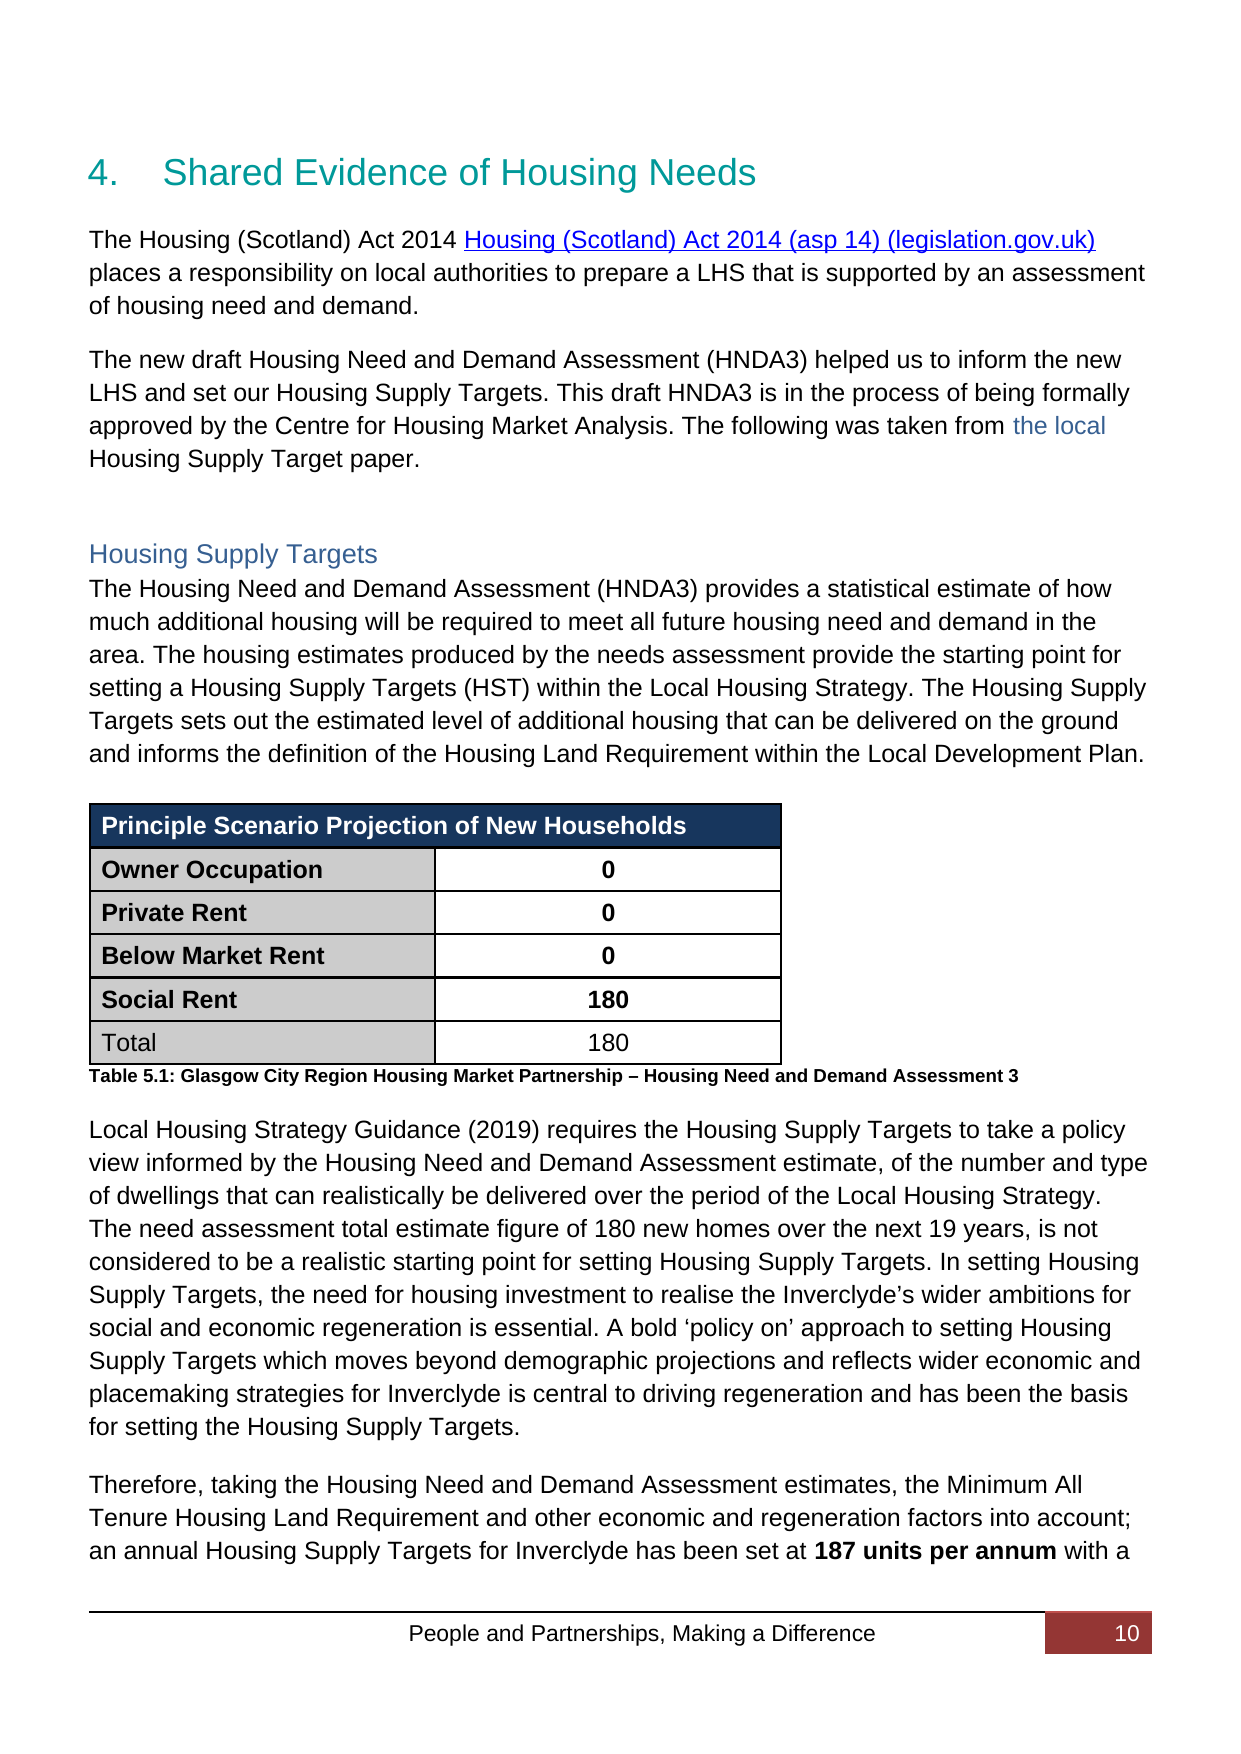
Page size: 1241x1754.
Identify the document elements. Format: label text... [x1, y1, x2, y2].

subtitle Housing Supply Targets [89, 538, 1152, 569]
table_cell 0 [436, 892, 780, 933]
text The Housing (Scotland) Act 2014 Housing (Scotland) Act 2014 (asp 14) (legislation.gov.uk) places a responsibility on local authorities to prepare a LHS that is supported by an assessment of housing need and demand. [89, 225, 1152, 319]
text The Housing Need and Demand Assessment (HNDA3) provides a statistical estimate of how much additional housing will be required to meet all future housing need and demand in the area. The housing estimates produced by the needs assessment provide the starting point for setting a Housing Supply Targets (HST) within the Local Housing Strategy. The Housing Supply Targets sets out the estimated level of additional housing that can be delivered on the ground and informs the definition of the Housing Land Requirement within the Local Development Plan. [89, 574, 1152, 767]
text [89, 1470, 1152, 1565]
table_cell 0 [436, 935, 780, 976]
table_header Principle Scenario Projection of New Households [91, 805, 780, 846]
text Table 5.1: Glasgow City Region Housing Market Partnership – Housing Need and Demand Assessment 3 [89, 1065, 1152, 1087]
table_cell Owner Occupation [91, 849, 434, 890]
table_cell 0 [436, 849, 780, 890]
table_cell Social Rent [91, 979, 434, 1020]
table_cell 180 [436, 1022, 780, 1063]
table_cell Below Market Rent [91, 935, 434, 976]
text The new draft Housing Need and Demand Assessment (HNDA3) helped us to inform the new LHS and set our Housing Supply Targets. This draft HNDA3 is in the process of being formally approved by the Centre for Housing Market Analysis. The following was taken from the local Housing Supply Target paper. [89, 345, 1152, 472]
subtitle Shared Evidence of Housing Needs [87, 150, 1152, 193]
text Local Housing Strategy Guidance (2019) requires the Housing Supply Targets to take a policy view informed by the Housing Need and Demand Assessment estimate, of the number and type of dwellings that can realistically be delivered over the period of the Local Housing Strategy. The need assessment total estimate figure of 180 new homes over the next 19 years, is not considered to be a realistic starting point for setting Housing Supply Targets. In setting Housing Supply Targets, the need for housing investment to realise the Inverclyde’s wider ambitions for social and economic regeneration is essential. A bold ‘policy on’ approach to setting Housing Supply Targets which moves beyond demographic projections and reflects wider economic and placemaking strategies for Inverclyde is central to driving regeneration and has been the basis for setting the Housing Supply Targets. [89, 1115, 1152, 1441]
table_cell Total [91, 1022, 434, 1063]
table_cell Private Rent [91, 892, 434, 933]
table_cell 180 [436, 979, 780, 1020]
